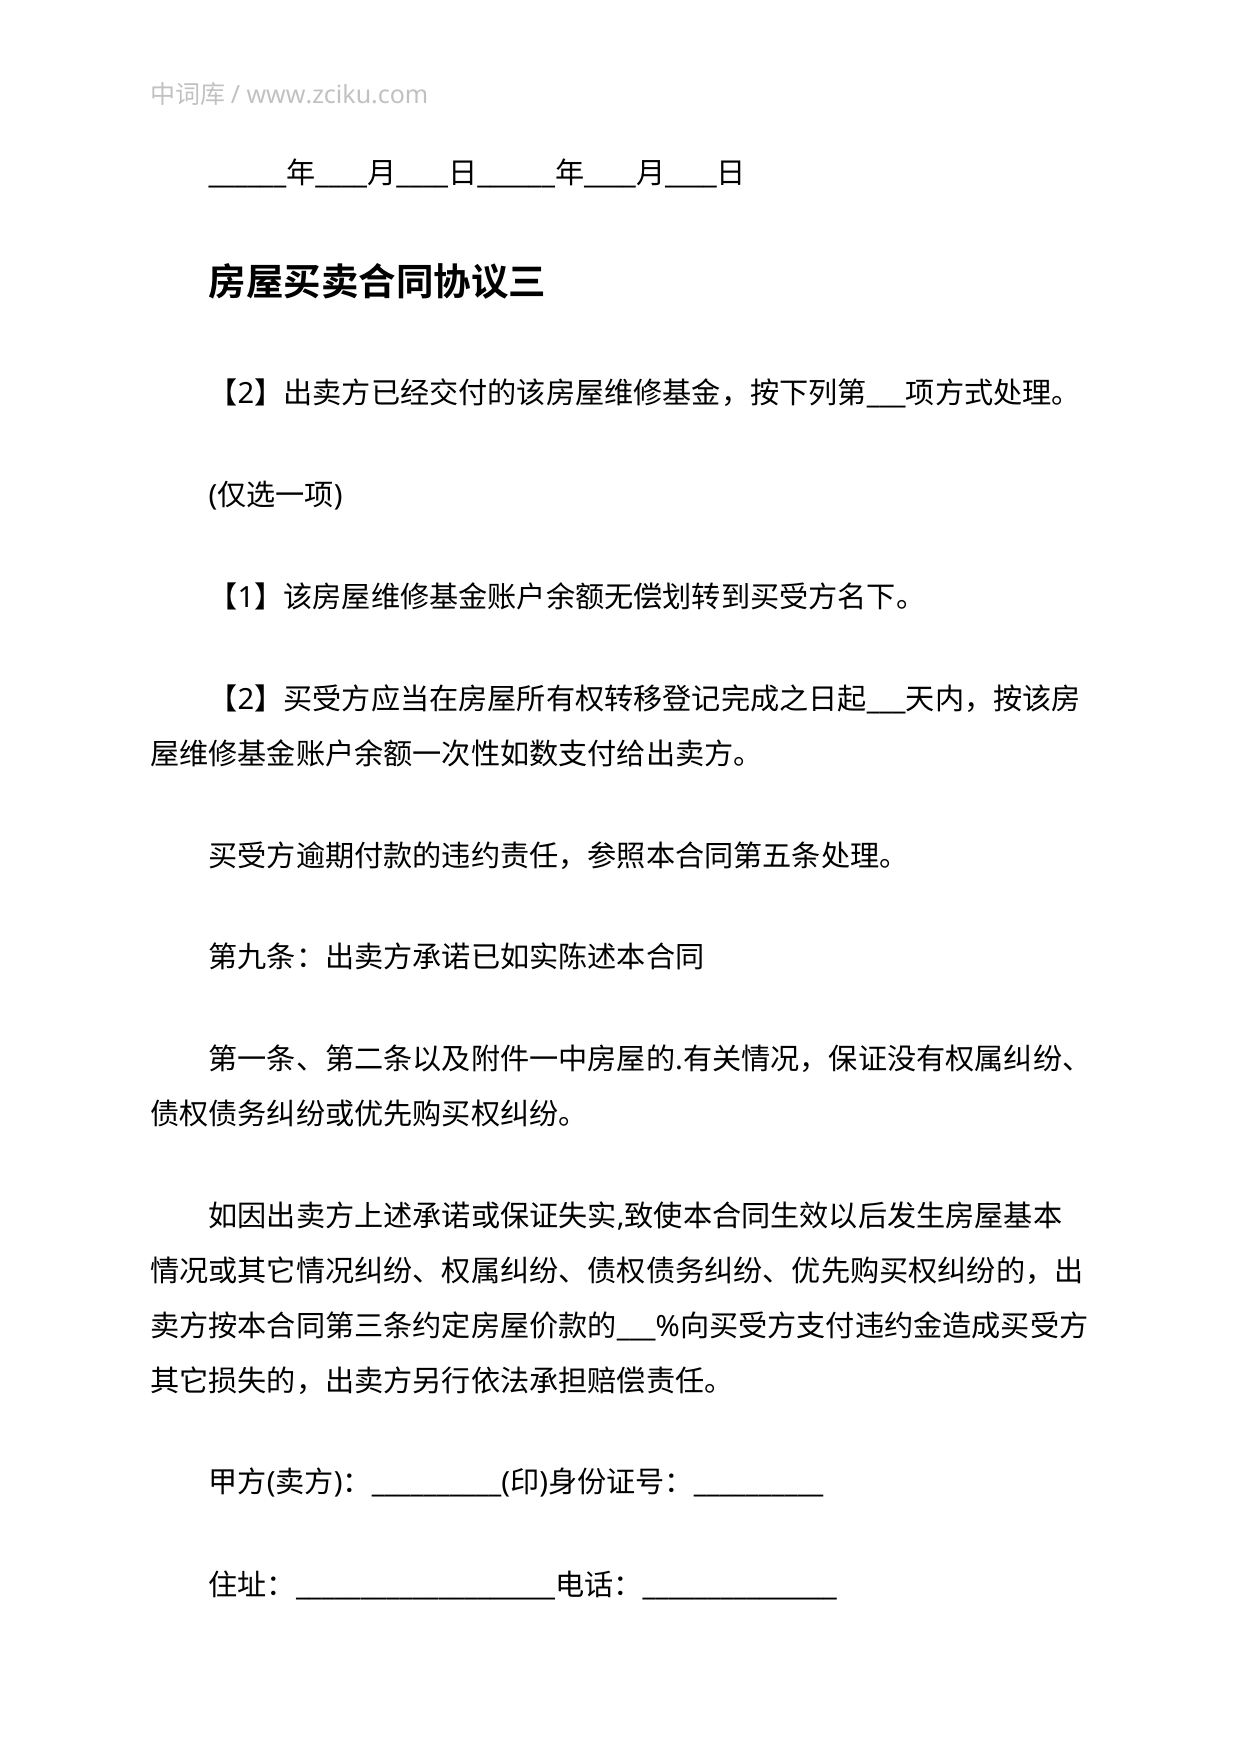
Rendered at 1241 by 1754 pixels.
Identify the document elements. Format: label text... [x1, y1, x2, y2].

text 【1】该房屋维修基金账户余额无偿划转到买受方名下。 [150, 573, 1090, 616]
text ______年____月____日______年____月____日 [150, 150, 1090, 192]
text 第一条、第二条以及附件一中房屋的.有关情况，保证没有权属纠纷、债权债务纠纷或优先购买权纠纷。 [150, 1036, 1090, 1133]
text (仅选一项) [150, 471, 1090, 514]
text 如因出卖方上述承诺或保证失实,致使本合同生效以后发生房屋基本情况或其它情况纠纷、权属纠纷、债权债务纠纷、优先购买权纠纷的，出卖方按本合同第三条约定房屋价款的___%向买受方支付违约金造成买受方其它损失的，出卖方另行依法承担赔偿责任。 [150, 1192, 1090, 1399]
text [150, 1561, 1090, 1603]
text 买受方逾期付款的违约责任，参照本合同第五条处理。 [150, 832, 1090, 874]
text 第九条：出卖方承诺已如实陈述本合同 [150, 934, 1090, 976]
text 房屋买卖合同协议三 [150, 252, 1090, 306]
text 【2】出卖方已经交付的该房屋维修基金，按下列第___项方式处理。 [150, 369, 1090, 412]
text 【2】买受方应当在房屋所有权转移登记完成之日起___天内，按该房屋维修基金账户余额一次性如数支付给出卖方。 [150, 675, 1090, 773]
text 甲方(卖方)：__________(印)身份证号：__________ [150, 1459, 1090, 1501]
